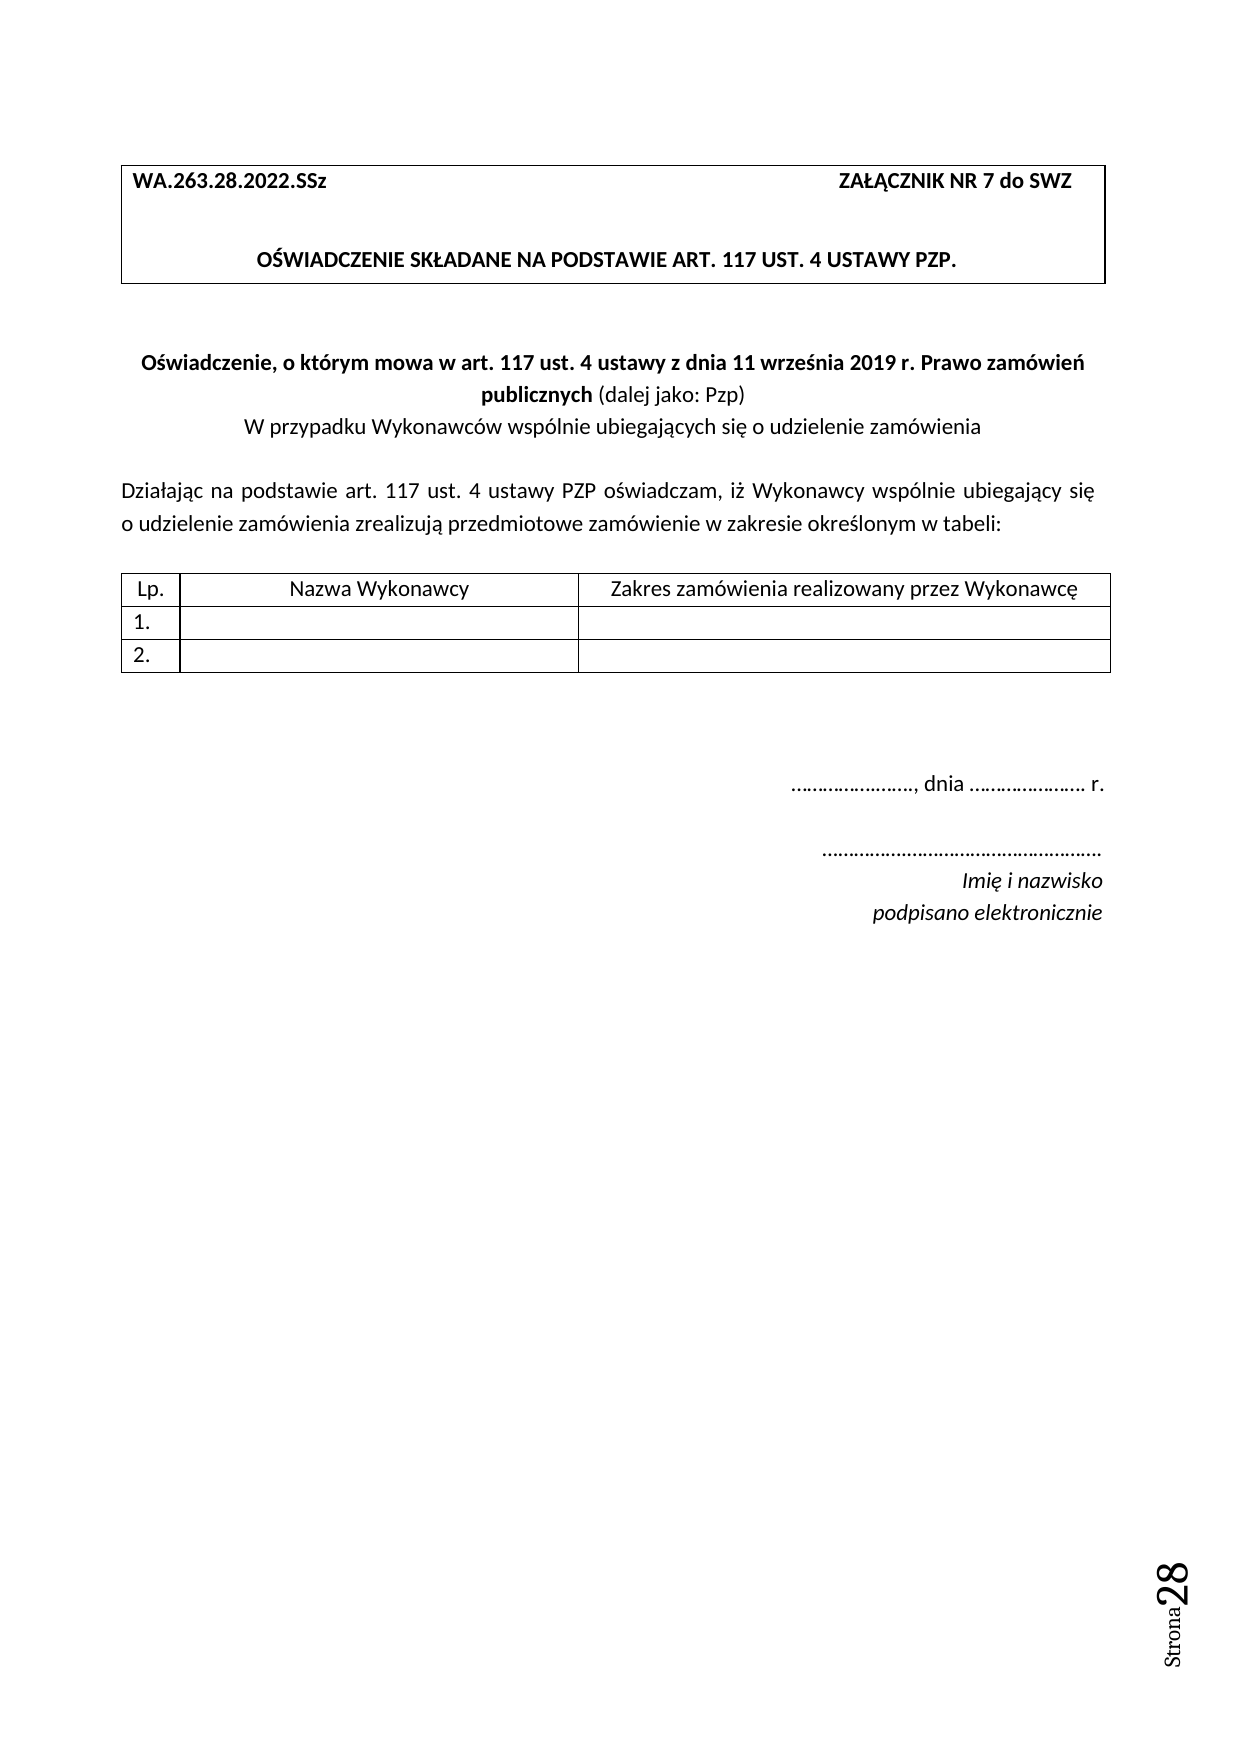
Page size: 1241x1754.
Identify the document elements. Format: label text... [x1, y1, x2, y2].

table_header Nazwa Wykonawcy [181, 574, 578, 606]
table_cell [181, 607, 578, 639]
text W przypadku Wykonawców wspólnie ubiegających się o udzielenie zamówienia [121, 412, 1105, 440]
text …………….……., dnia …………………. r. [121, 769, 1105, 797]
text Oświadczenie, o którym mowa w art. 117 ust. 4 ustawy z dnia 11 września 2019 r. Prawo zamówień publicznych (dalej jako: Pzp) [121, 348, 1105, 408]
table_header WA.263.28.2022.SSz ZAŁĄCZNIK NR 7 do SWZ [122, 166, 1104, 245]
table_cell [579, 607, 1110, 639]
table_cell OŚWIADCZENIE SKŁADANE NA PODSTAWIE ART. 117 UST. 4 USTAWY PZP. [122, 245, 1104, 282]
table_cell 2. [122, 640, 179, 672]
table_cell 1. [122, 607, 179, 639]
text …………….………………………………. [121, 834, 1105, 862]
table_cell [579, 640, 1110, 672]
table_cell [181, 640, 578, 672]
table_header Zakres zamówienia realizowany przez Wykonawcę [579, 574, 1110, 606]
text Imię i nazwisko [121, 866, 1105, 894]
text podpisano elektronicznie [151, 898, 1105, 926]
table_header Lp. [122, 574, 179, 606]
text Działając na podstawie art. 117 ust. 4 ustawy PZP oświadczam, iż Wykonawcy wspólnie ubiegający się o udzielenie zamówienia zrealizują przedmiotowe zamówienie w zakresie określonym w tabeli: [121, 477, 1105, 537]
